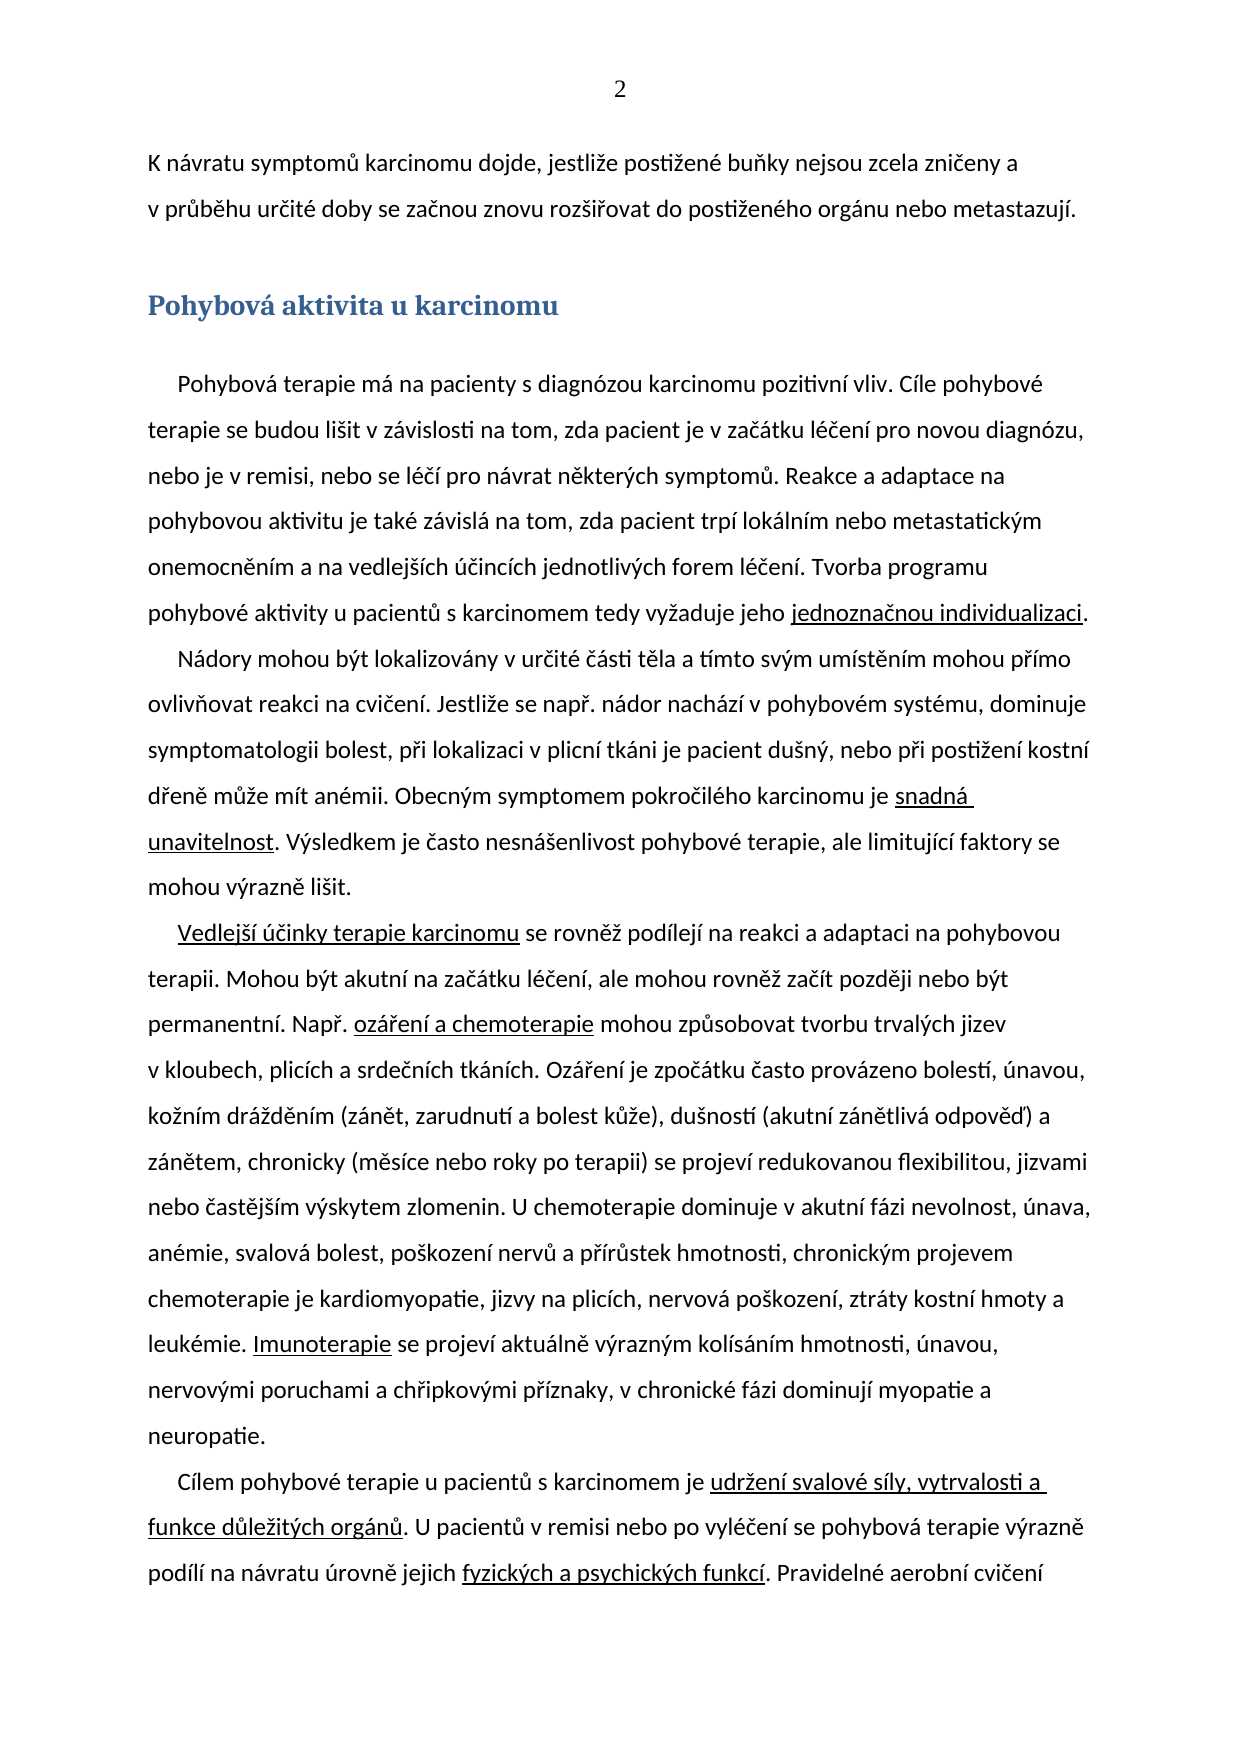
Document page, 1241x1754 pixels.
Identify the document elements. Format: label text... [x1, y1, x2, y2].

text Pohybová terapie má na pacienty s diagnózou karcinomu pozitivní vliv. Cíle pohybové terapie se budou lišit v závislosti na tom, zda pacient je v začátku léčení pro novou diagnózu, nebo je v remisi, nebo se léčí pro návrat některých symptomů. Reakce a adaptace na pohybovou aktivitu je také závislá na tom, zda pacient trpí lokálním nebo metastatickým onemocněním a na vedlejších účincích jednotlivých forem léčení. Tvorba programu pohybové aktivity u pacientů s karcinomem tedy vyžaduje jeho jednoznačnou individualizaci. [148, 368, 1093, 627]
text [148, 148, 1093, 224]
subtitle Pohybová aktivita u karcinomu [148, 289, 1093, 323]
text Vedlejší účinky terapie karcinomu se rovněž podílejí na reakci a adaptaci na pohybovou terapii. Mohou být akutní na začátku léčení, ale mohou rovněž začít později nebo být permanentní. Např. ozáření a chemoterapie mohou způsobovat tvorbu trvalých jizev v kloubech, plicích a srdečních tkáních. Ozáření je zpočátku často provázeno bolestí, únavou, kožním drážděním (zánět, zarudnutí a bolest kůže), dušností (akutní zánětlivá odpověď) a zánětem, chronicky (měsíce nebo roky po terapii) se projeví redukovanou flexibilitou, jizvami nebo častějším výskytem zlomenin. U chemoterapie dominuje v akutní fázi nevolnost, únava, anémie, svalová bolest, poškození nervů a přírůstek hmotnosti, chronickým projevem chemoterapie je kardiomyopatie, jizvy na plicích, nervová poškození, ztráty kostní hmoty a leukémie. Imunoterapie se projeví aktuálně výrazným kolísáním hmotnosti, únavou, nervovými poruchami a chřipkovými příznaky, v chronické fázi dominují myopatie a neuropatie. [148, 917, 1093, 1451]
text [148, 1466, 1093, 1588]
text Nádory mohou být lokalizovány v určité části těla a tímto svým umístěním mohou přímo ovlivňovat reakci na cvičení. Jestliže se např. nádor nachází v pohybovém systému, dominuje symptomatologii bolest, při lokalizaci v plicní tkáni je pacient dušný, nebo při postižení kostní dřeně může mít anémii. Obecným symptomem pokročilého karcinomu je snadná unavitelnost. Výsledkem je často nesnášenlivost pohybové terapie, ale limitující faktory se mohou výrazně lišit. [148, 643, 1093, 902]
